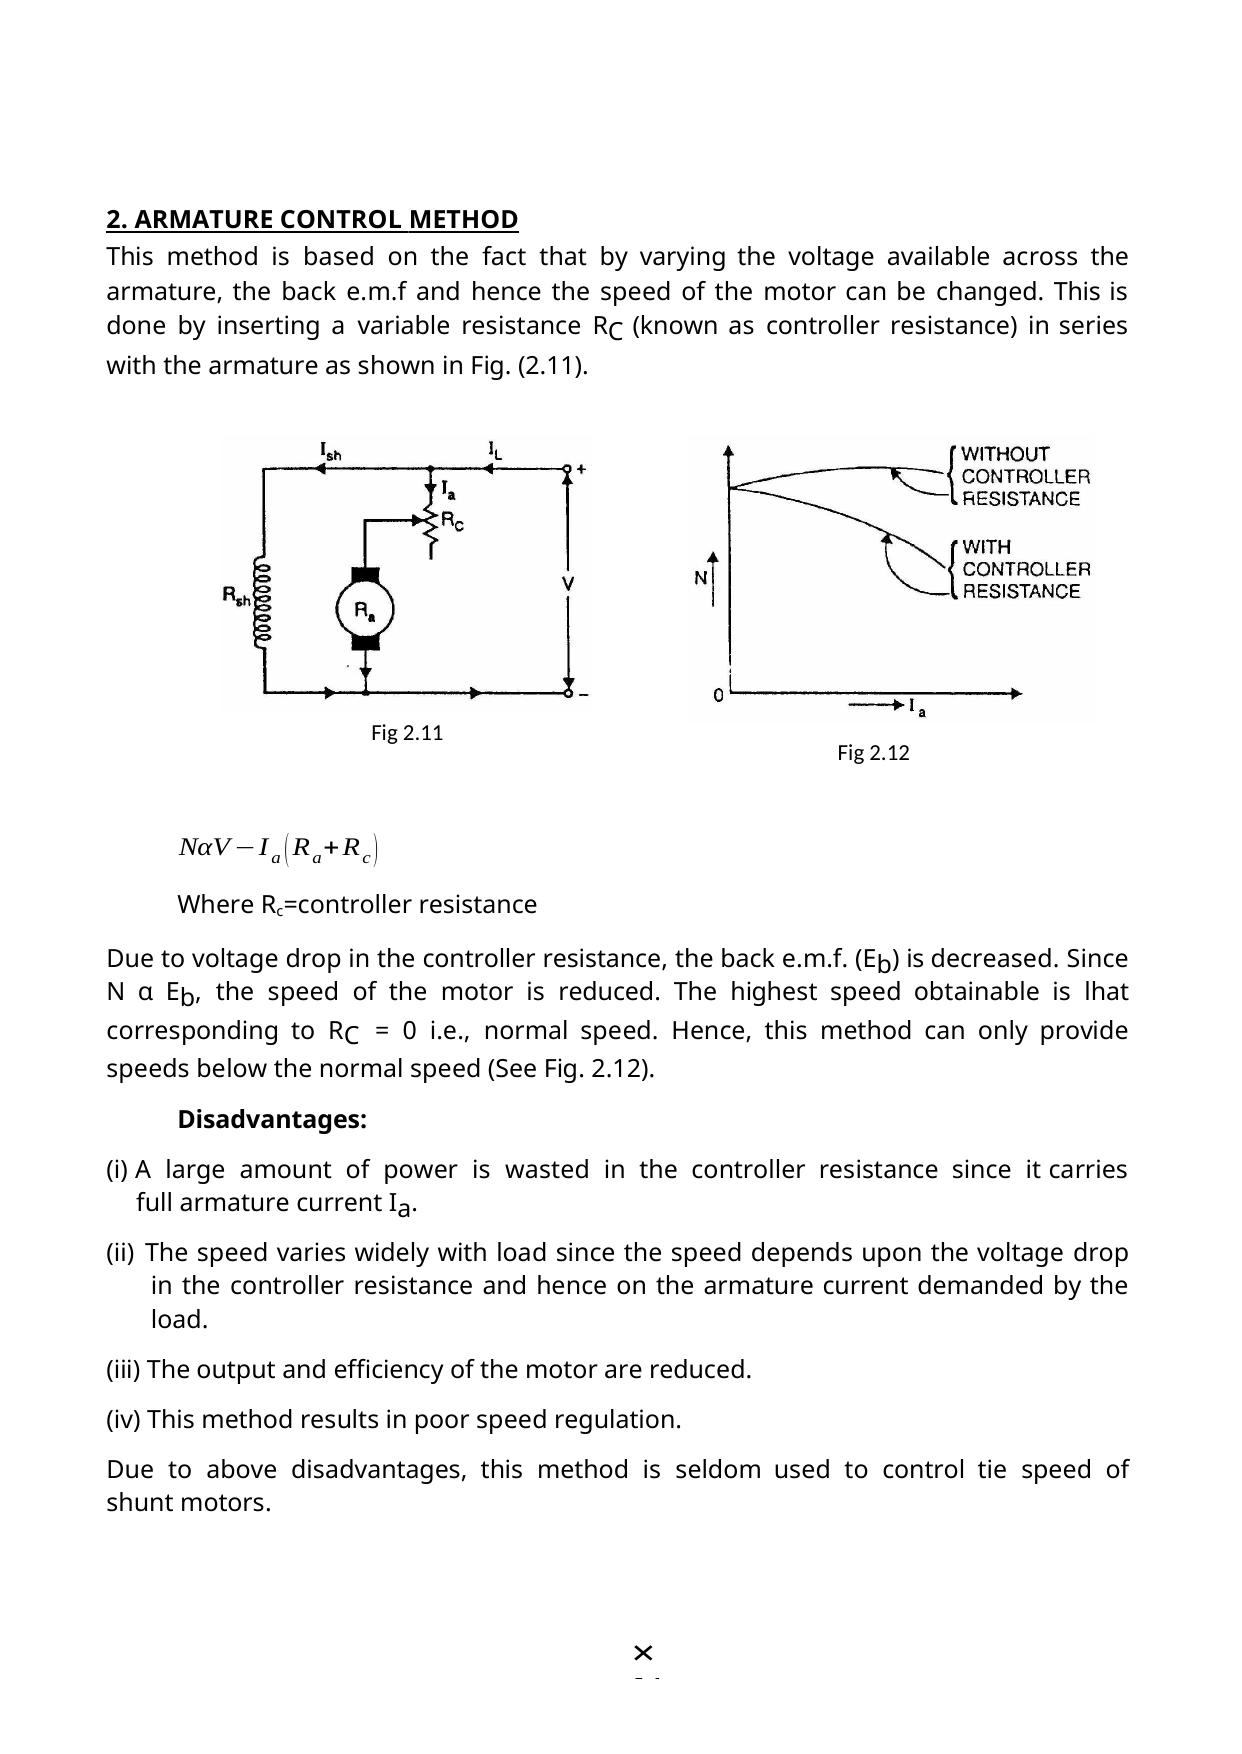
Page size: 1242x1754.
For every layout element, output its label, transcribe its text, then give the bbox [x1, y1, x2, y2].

text (iv) This method results in poor speed regulation. [106, 1401, 835, 1435]
picture [220, 435, 594, 711]
text (iii) The output and efficiency of the motor are reduced. [106, 1351, 1125, 1385]
text 2. ARMATURE CONTROL METHOD [106, 202, 1135, 236]
text (ii) The speed varies widely with load since the speed depends upon the voltage drop in the controller resistance and hence on the armature current demanded by the load. [106, 1235, 1129, 1335]
text (i) A large amount of power is wasted in the controller resistance since it carries full armature current Ia. [106, 1151, 1129, 1218]
picture [687, 435, 1095, 724]
text This method is based on the fact that by varying the voltage available across the armature, the back e.m.f and hence the speed of the motor can be changed. This is done by inserting a variable resistance RC (known as controller resistance) in series with the armature as shown in Fig. (2.11). [106, 239, 1129, 382]
text Where Rc=controller resistance [177, 886, 1129, 921]
text Disadvantages: [177, 1101, 1129, 1135]
text Due to voltage drop in the controller resistance, the back e.m.f. (Eb) is decreased. Since N α Eb, the speed of the motor is reduced. The highest speed obtainable is lhat corresponding to RC = 0 i.e., normal speed. Hence, this method can only provide speeds below the normal speed (See Fig. 2.12). [106, 937, 1129, 1085]
text Due to above disadvantages, this method is seldom used to control tie speed of shunt motors. [106, 1451, 1129, 1518]
